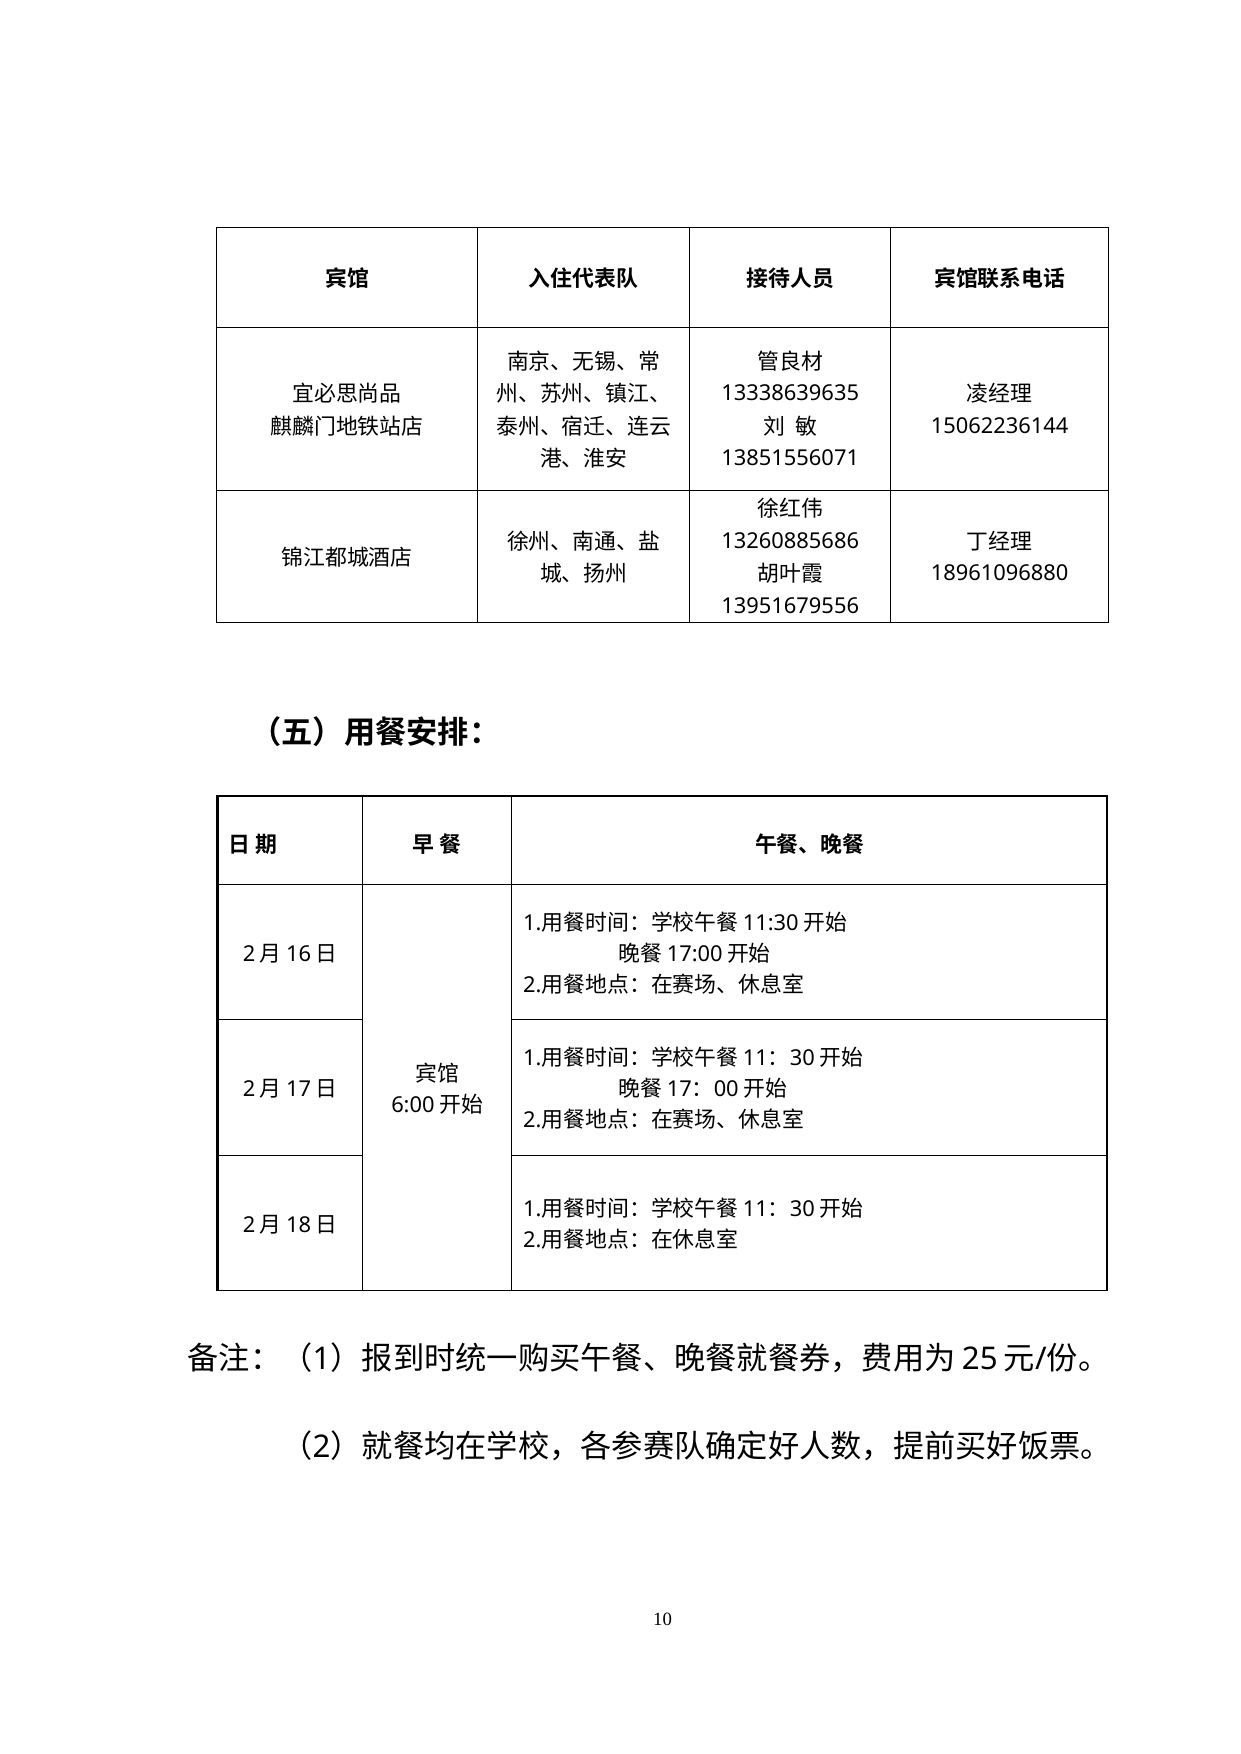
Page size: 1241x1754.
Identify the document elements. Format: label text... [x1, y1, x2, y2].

text （2）就餐均在学校，各参赛队确定好人数，提前买好饭票。 [187, 1411, 1137, 1476]
table_cell 宾馆 6:00开始 [363, 885, 511, 1290]
table_cell 2月18日 [219, 1156, 362, 1290]
table_cell 1.用餐时间：学校午餐11：30开始 2.用餐地点：在休息室 [512, 1156, 1106, 1290]
text （五）用餐安排： [187, 697, 1137, 762]
table_cell 丁经理18961096880 [891, 491, 1108, 622]
table_cell 锦江都城酒店 [217, 491, 477, 622]
table_header 日 期 [219, 797, 362, 883]
table_cell 1.用餐时间：学校午餐11:30开始 晚餐17:00开始 2.用餐地点：在赛场、休息室 [512, 885, 1106, 1019]
table_header 早 餐 [363, 797, 511, 883]
table_cell 管良材 13338639635 刘 敏 13851556071 [690, 328, 890, 489]
table_header 宾馆 [217, 228, 477, 327]
table_header 接待人员 [690, 228, 890, 327]
text 备注：（1）报到时统一购买午餐、晚餐就餐券，费用为25元/份。 [187, 1323, 1137, 1388]
table_cell 徐红伟 13260885686 胡叶霞 13951679556 [690, 491, 890, 622]
table_cell 南京、无锡、常州、苏州、镇江、泰州、宿迁、连云港、淮安 [478, 328, 689, 489]
table_header 入住代表队 [478, 228, 689, 327]
table_cell 2月17日 [219, 1020, 362, 1154]
table_cell 2月16日 [219, 885, 362, 1019]
table_cell 凌经理15062236144 [891, 328, 1108, 489]
table_header 午餐、晚餐 [512, 797, 1106, 883]
table_header 宾馆联系电话 [891, 228, 1108, 327]
table_cell 1.用餐时间：学校午餐11：30开始 晚餐17：00开始 2.用餐地点：在赛场、休息室 [512, 1020, 1106, 1154]
table_cell 宜必思尚品 麒麟门地铁站店 [217, 328, 477, 489]
table_cell 徐州、南通、盐城、扬州 [478, 491, 689, 622]
